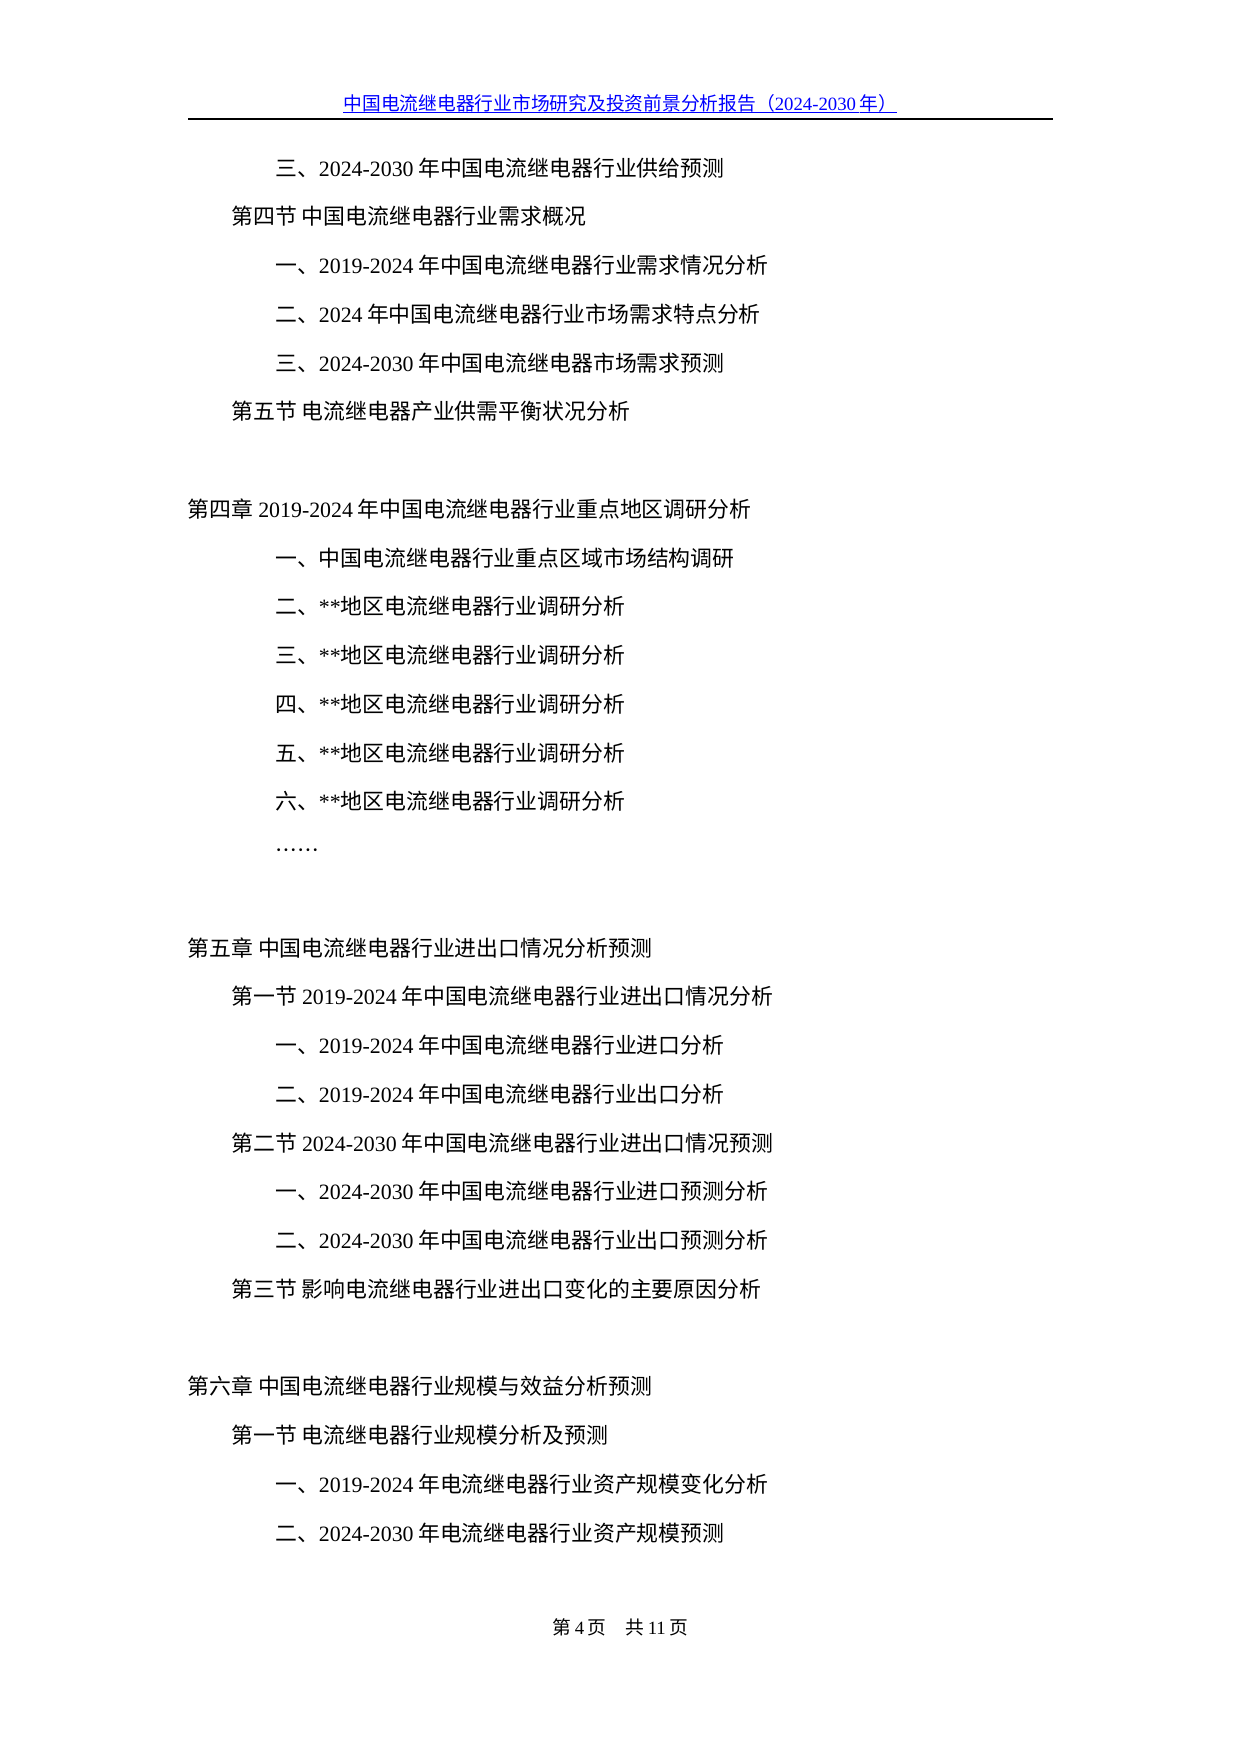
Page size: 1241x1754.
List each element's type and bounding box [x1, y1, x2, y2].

text [187, 150, 1053, 1548]
